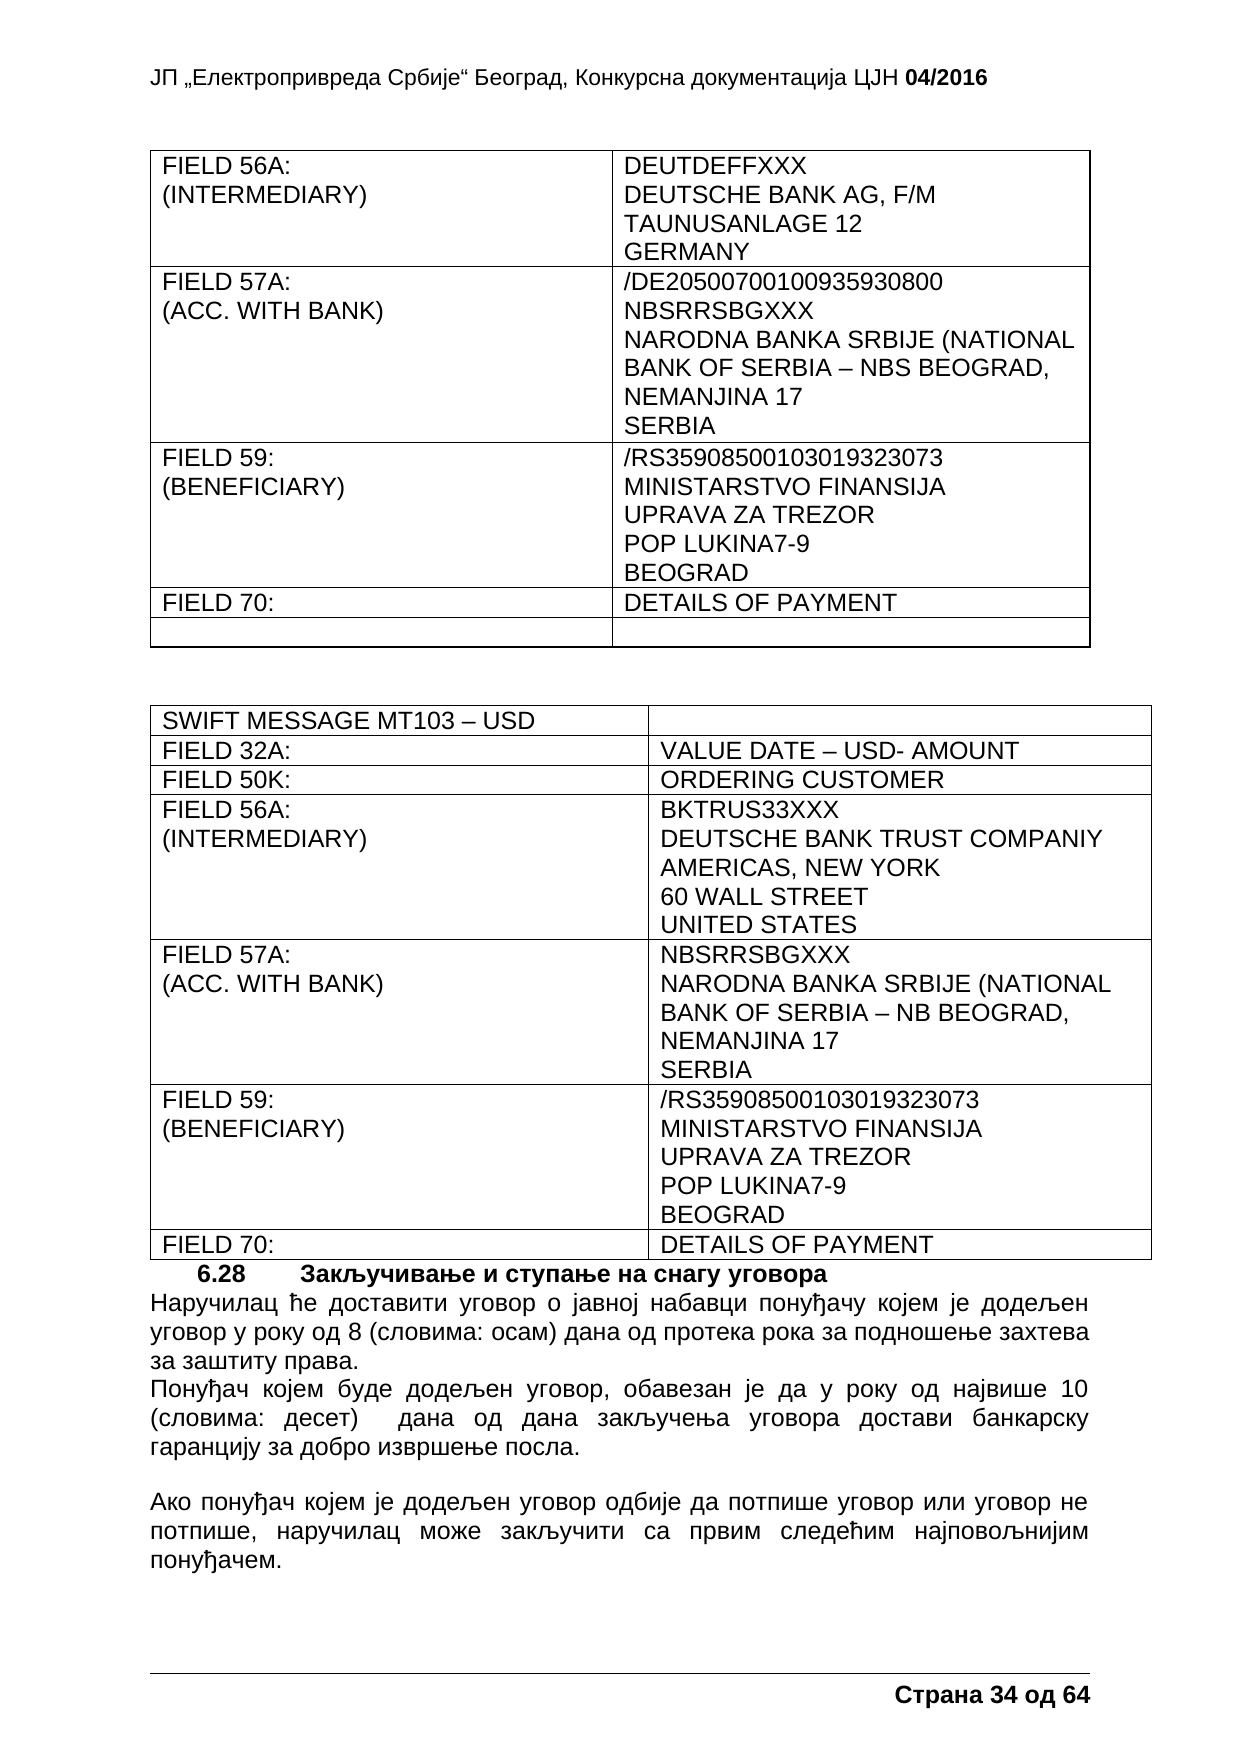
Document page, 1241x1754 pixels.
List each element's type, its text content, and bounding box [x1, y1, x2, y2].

table_cell BKTRUS33XXX DEUTSCHE BANK TRUST COMPANIY AMERICAS, NEW YORK 60 WALL STREET UNITED STATES [649, 795, 1151, 939]
table_cell DETAILS OF PAYMENT [649, 1230, 1151, 1258]
table_cell DEUTDEFFXXX DEUTSCHE BANK AG, F/M TAUNUSANLAGE 12 GERMANY [613, 151, 1089, 266]
table_cell ORDERING CUSTOMER [649, 766, 1151, 794]
table_cell NBSRRSBGXXX NARODNA BANKA SRBIJE (NATIONAL BANK OF SERBIA – NB BEOGRAD, NEMANJINA 17 SERBIA [649, 940, 1151, 1084]
table_cell FIELD 32A: [151, 736, 648, 764]
table_cell DETAILS OF PAYMENT [613, 588, 1089, 617]
table_cell FIELD 70: [151, 1230, 648, 1258]
table_cell FIELD 59: (BENEFICIARY) [151, 1085, 648, 1229]
table_cell VALUE DATE – USD- AMOUNT [649, 736, 1151, 764]
table_cell [613, 618, 1089, 646]
table_header SWIFT MESSAGE MT103 – USD [151, 706, 648, 735]
table_cell FIELD 56A: (INTERMEDIARY) [151, 795, 648, 939]
table_cell FIELD 50K: [151, 766, 648, 794]
text Наручилац ће доставити уговор о јавној набавци понуђачу којем је додељен уговор у року од 8 (словима: осам) дана од протека рока за подношење захтева за заштиту права. [150, 1288, 1090, 1374]
text Понуђач којем буде додељен уговор, обавезан је да у року од највише 10 (словима: десет) дана од дана закључења уговора достави банкарску гаранцију за добро извршење посла. [150, 1374, 1090, 1461]
table_cell FIELD 57A: (ACC. WITH BANK) [151, 940, 648, 1084]
table_cell /RS35908500103019323073 MINISTARSTVO FINANSIJA UPRAVA ZA TREZOR POP LUKINA7-9 BEOGRAD [613, 443, 1089, 587]
table_cell FIELD 70: [151, 588, 612, 617]
text Ако понуђач којем је додељен уговор одбије да потпише уговор или уговор не потпише, наручилац може закључити са првим следећим најповољнијим понуђачем. [150, 1487, 1090, 1573]
table_cell FIELD 57A: (ACC. WITH BANK) [151, 267, 612, 442]
table_header [649, 706, 1151, 735]
table_cell [151, 618, 612, 646]
table_cell FIELD 56A: (INTERMEDIARY) [151, 151, 612, 266]
table_cell /DE20500700100935930800 NBSRRSBGXXX NARODNA BANKA SRBIJE (NATIONAL BANK OF SERBIA – NBS BEOGRAD, NEMANJINA 17 SERBIA [613, 267, 1089, 442]
table_cell FIELD 59: (BENEFICIARY) [151, 443, 612, 587]
table_cell /RS35908500103019323073 MINISTARSTVO FINANSIJA UPRAVA ZA TREZOR POP LUKINA7-9 BEOGRAD [649, 1085, 1151, 1229]
list Закључивање и ступање на снагу уговора [197, 1260, 1090, 1288]
